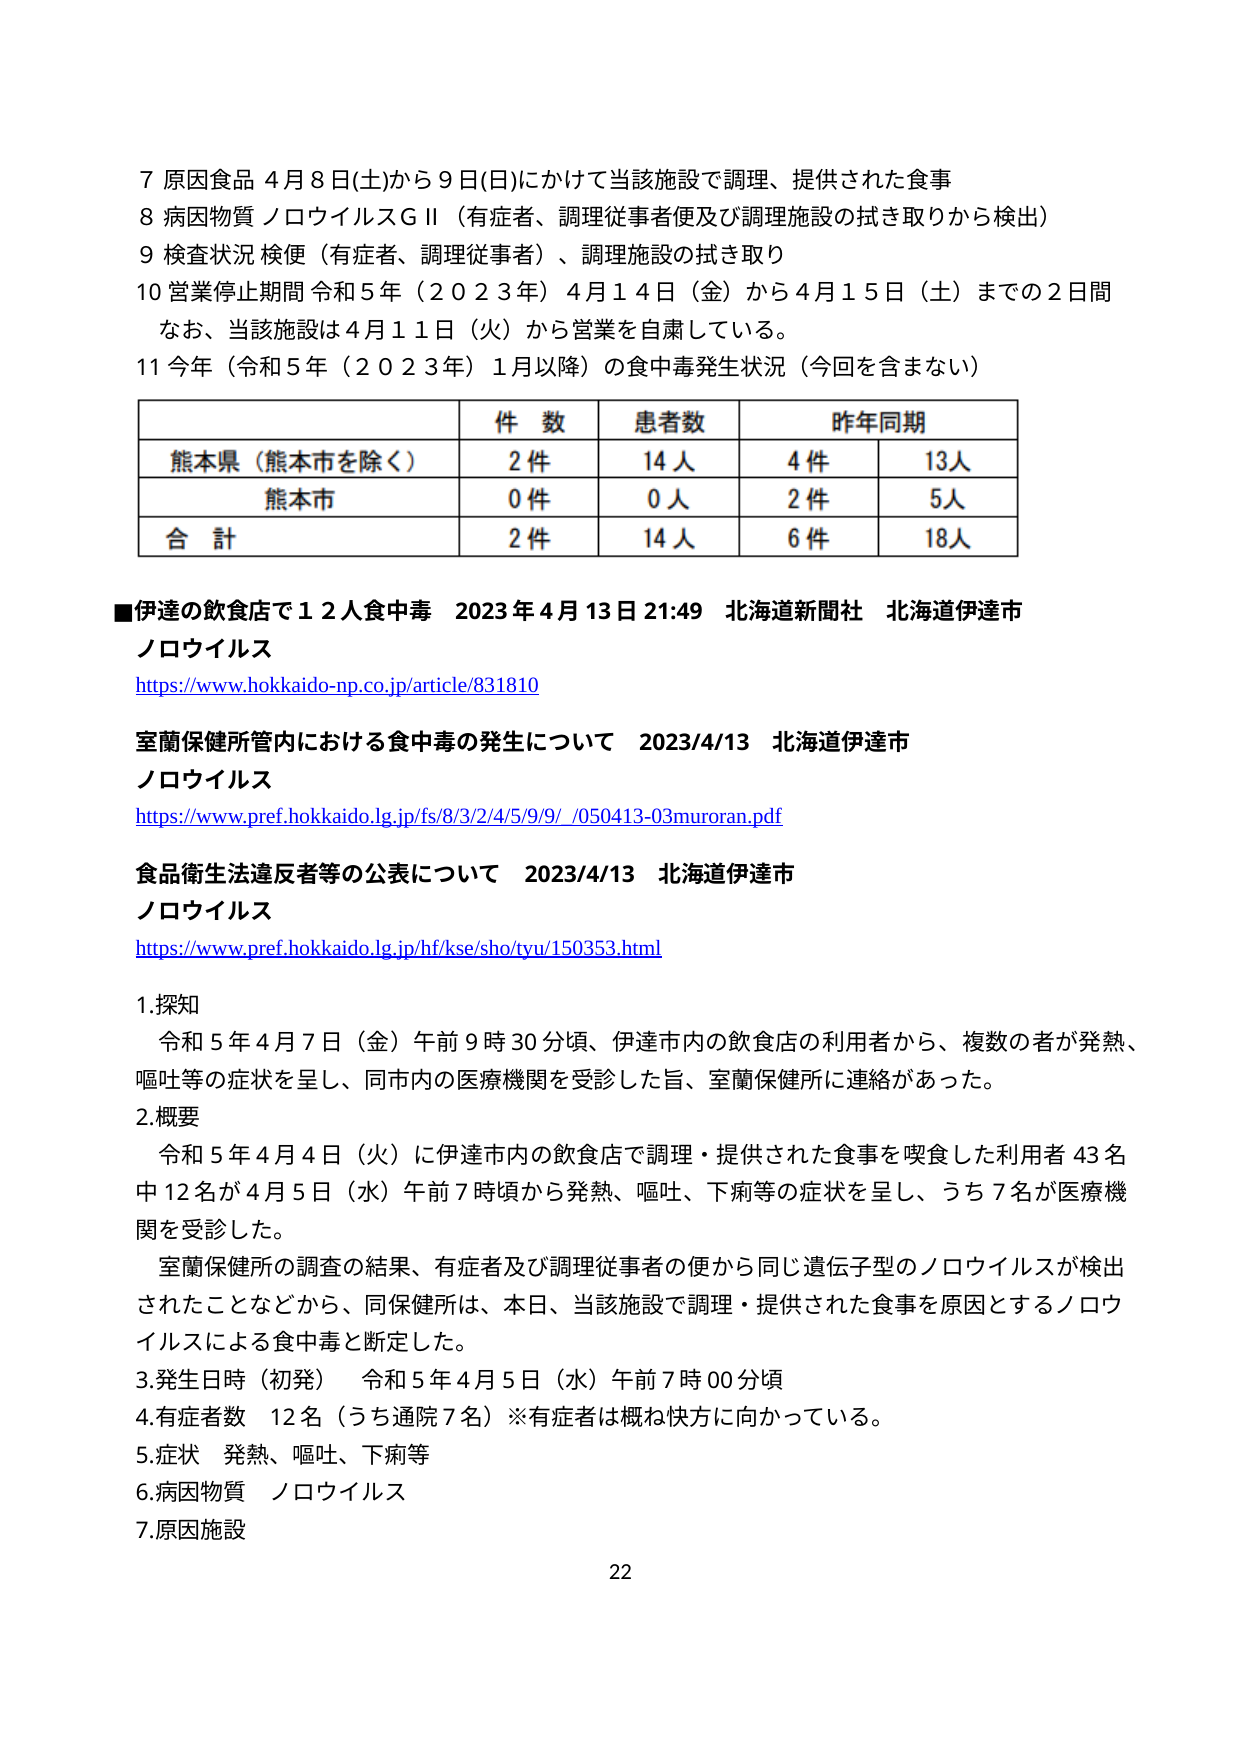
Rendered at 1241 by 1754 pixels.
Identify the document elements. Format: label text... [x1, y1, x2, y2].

text 10 営業停止期間 令和５年（２０２３年）４月１４日（金）から４月１５日（土）までの２日間 [135, 272, 1128, 310]
text 7.原因施設 [135, 1510, 1128, 1547]
text ９ 検査状況 検便（有症者、調理従事者）、調理施設の拭き取り [135, 235, 1128, 272]
text ノロウイルス [112, 891, 1128, 928]
text ノロウイルス [112, 760, 1128, 797]
picture [135, 395, 1025, 562]
text 室蘭保健所の調査の結果、有症者及び調理従事者の便から同じ遺伝子型のノロウイルスが検出されたことなどから、同保健所は、本日、当該施設で調理・提供された食事を原因とするノロウイルスによる食中毒と断定した。 [135, 1247, 1128, 1360]
text https://www.hokkaido-np.co.jp/article/831810 [112, 666, 1128, 703]
text https://www.pref.hokkaido.lg.jp/fs/8/3/2/4/5/9/9/_/050413-03muroran.pdf [112, 797, 1128, 835]
text 11 今年（令和５年（２０２３年）１月以降）の食中毒発生状況（今回を含まない） [135, 347, 1128, 385]
text ７ 原因食品 ４月８日(土)から９日(日)にかけて当該施設で調理、提供された食事 [135, 160, 1128, 197]
text https://www.pref.hokkaido.lg.jp/hf/kse/sho/tyu/150353.html [112, 928, 1128, 966]
text ■伊達の飲食店で１２人食中毒 2023年4月13日 21:49 北海道新聞社 北海道伊達市 [112, 591, 1128, 628]
text なお、当該施設は４月１１日（火）から営業を自粛している。 [135, 310, 1128, 347]
text ８ 病因物質 ノロウイルスＧⅡ（有症者、調理従事者便及び調理施設の拭き取りから検出） [135, 197, 1128, 235]
text 3.発生日時（初発） 令和5年4月5日（水）午前7時00分頃 [135, 1360, 1128, 1397]
text 室蘭保健所管内における食中毒の発生について 2023/4/13 北海道伊達市 [112, 722, 1128, 760]
text 1.探知 [112, 985, 1128, 1022]
text 2.概要 [135, 1097, 1128, 1135]
text 令和5年4月7日（金）午前9時30分頃、伊達市内の飲食店の利用者から、複数の者が発熱、嘔吐等の症状を呈し、同市内の医療機関を受診した旨、室蘭保健所に連絡があった。 [135, 1022, 1128, 1097]
text ノロウイルス [112, 628, 1128, 666]
text 食品衛生法違反者等の公表について 2023/4/13 北海道伊達市 [112, 853, 1128, 891]
text 令和5年4月4日（火）に伊達市内の飲食店で調理・提供された食事を喫食した利用者43名中12名が4月5日（水）午前7時頃から発熱、嘔吐、下痢等の症状を呈し、うち7名が医療機関を受診した。 [135, 1135, 1128, 1247]
text 4.有症者数 12名（うち通院7名）※有症者は概ね快方に向かっている。 [135, 1397, 1128, 1435]
text 6.病因物質 ノロウイルス [135, 1472, 1128, 1510]
text 5.症状 発熱、嘔吐、下痢等 [135, 1435, 1128, 1472]
